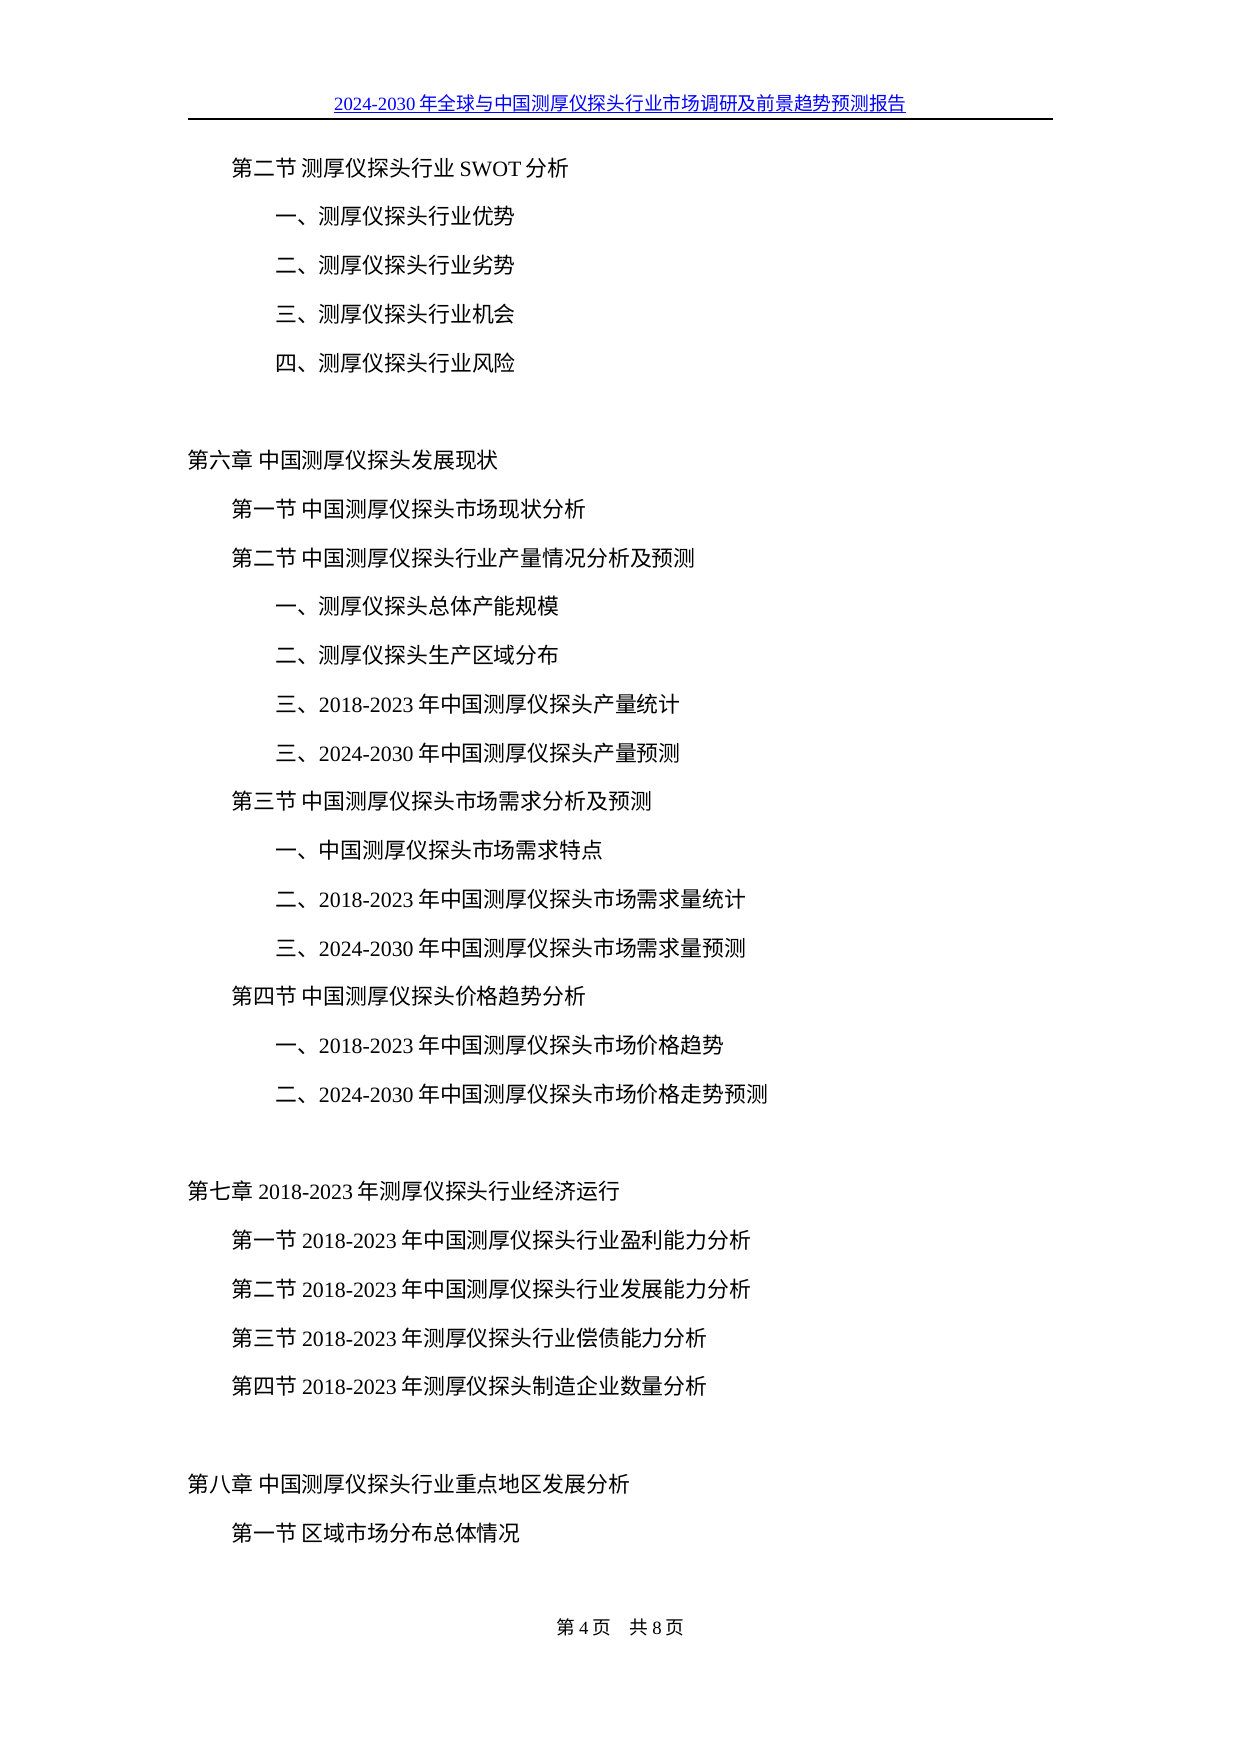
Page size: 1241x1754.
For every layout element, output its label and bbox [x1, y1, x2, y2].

text [187, 150, 1053, 1548]
